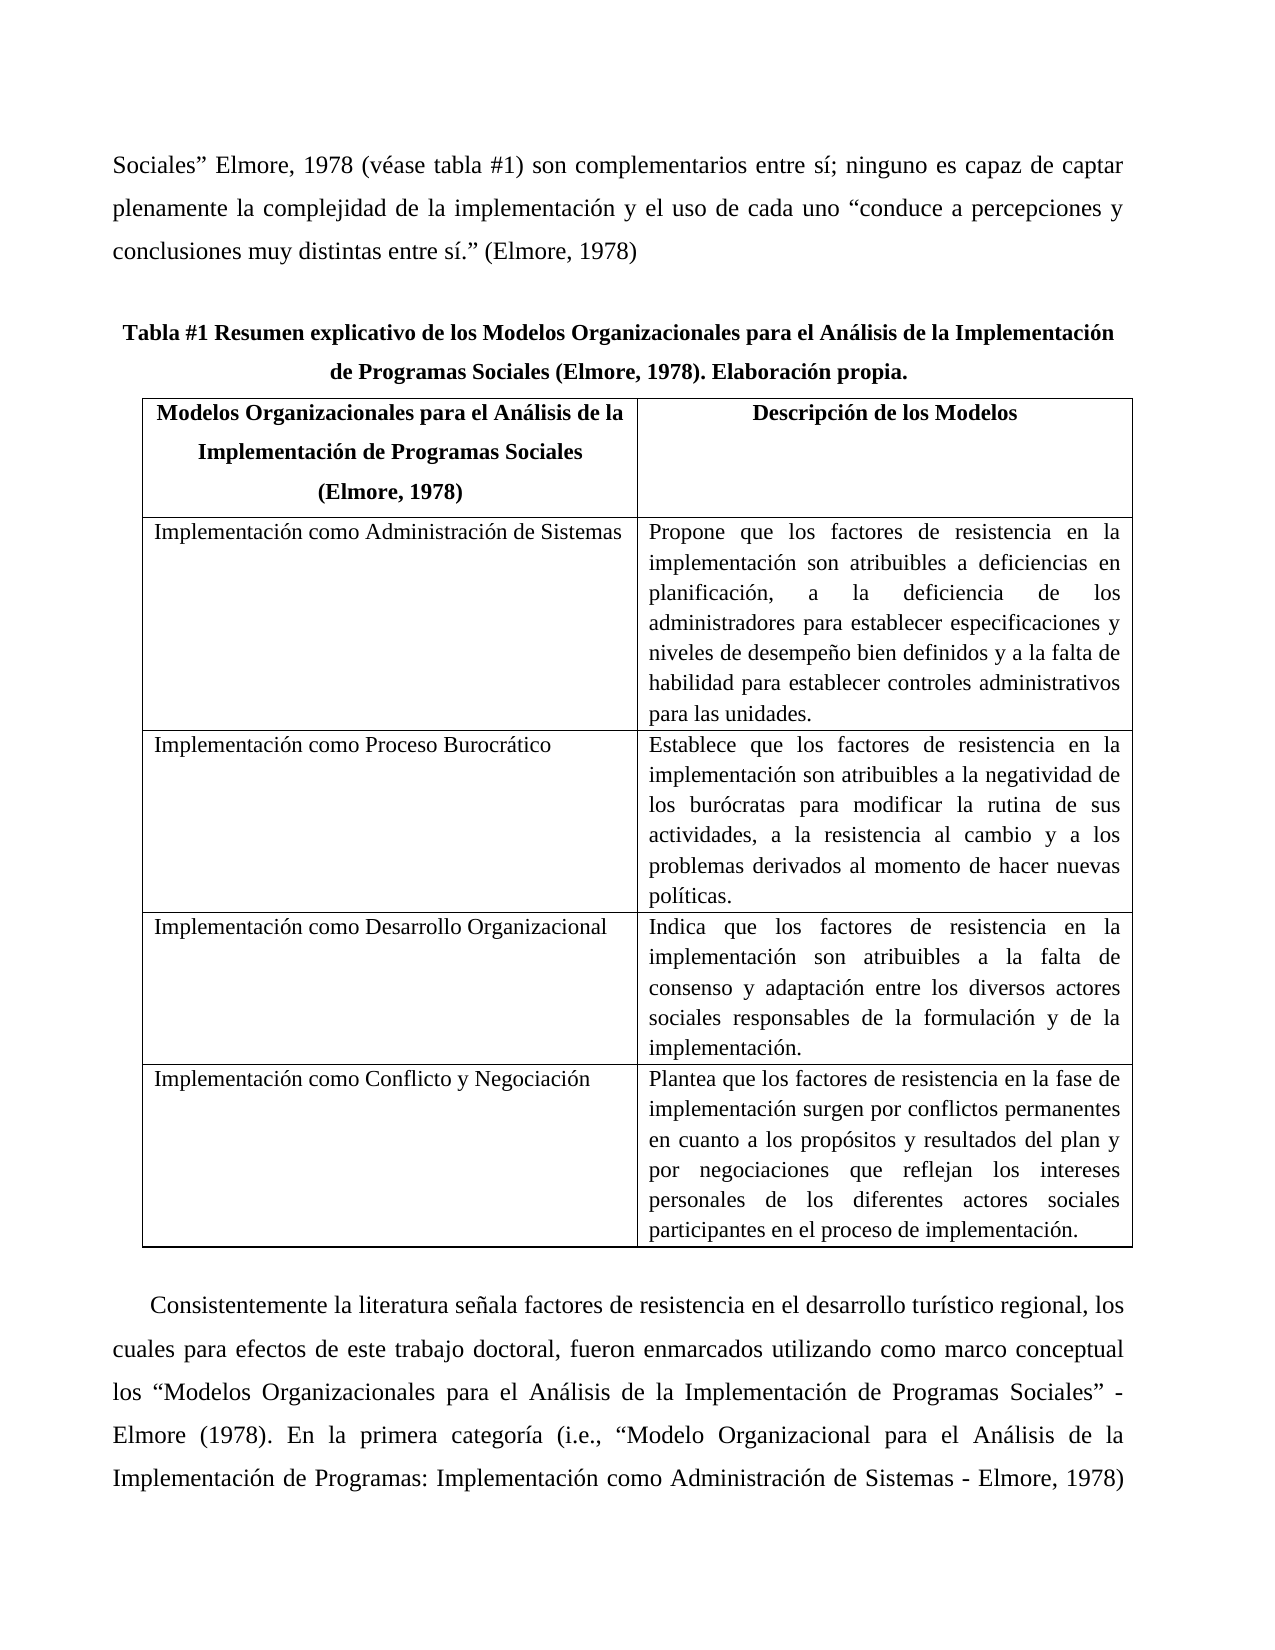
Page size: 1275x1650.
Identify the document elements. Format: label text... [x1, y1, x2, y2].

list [112, 150, 1125, 265]
table_cell Implementación como Proceso Burocrático [143, 731, 637, 912]
table_cell Implementación como Administración de Sistemas [143, 518, 637, 730]
table_cell Implementación como Desarrollo Organizacional [143, 913, 637, 1064]
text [112, 1291, 1125, 1492]
table_cell Implementación como Conflicto y Negociación [143, 1065, 637, 1246]
table_header Modelos Organizacionales para el Análisis de la Implementación de Programas Sociales (Elmore, 1978) [143, 399, 637, 517]
table_cell Propone que los factores de resistencia en la implementación son atribuibles a deficiencias en planificación, a la deficiencia de los administradores para establecer especificaciones y niveles de desempeño bien definidos y a la falta de habilidad para establecer controles administrativos para las unidades. [638, 518, 1132, 730]
table_cell Indica que los factores de resistencia en la implementación son atribuibles a la falta de consenso y adaptación entre los diversos actores sociales responsables de la formulación y de la implementación. [638, 913, 1132, 1064]
text Tabla #1 Resumen explicativo de los Modelos Organizacionales para el Análisis de la Implementación de Programas Sociales (Elmore, 1978). Elaboración propia. [112, 319, 1125, 385]
table_header Descripción de los Modelos [638, 399, 1132, 517]
table_cell Establece que los factores de resistencia en la implementación son atribuibles a la negatividad de los burócratas para modificar la rutina de sus actividades, a la resistencia al cambio y a los problemas derivados al momento de hacer nuevas políticas. [638, 731, 1132, 912]
table_cell Plantea que los factores de resistencia en la fase de implementación surgen por conflictos permanentes en cuanto a los propósitos y resultados del plan y por negociaciones que reflejan los intereses personales de los diferentes actores sociales participantes en el proceso de implementación. [638, 1065, 1132, 1246]
